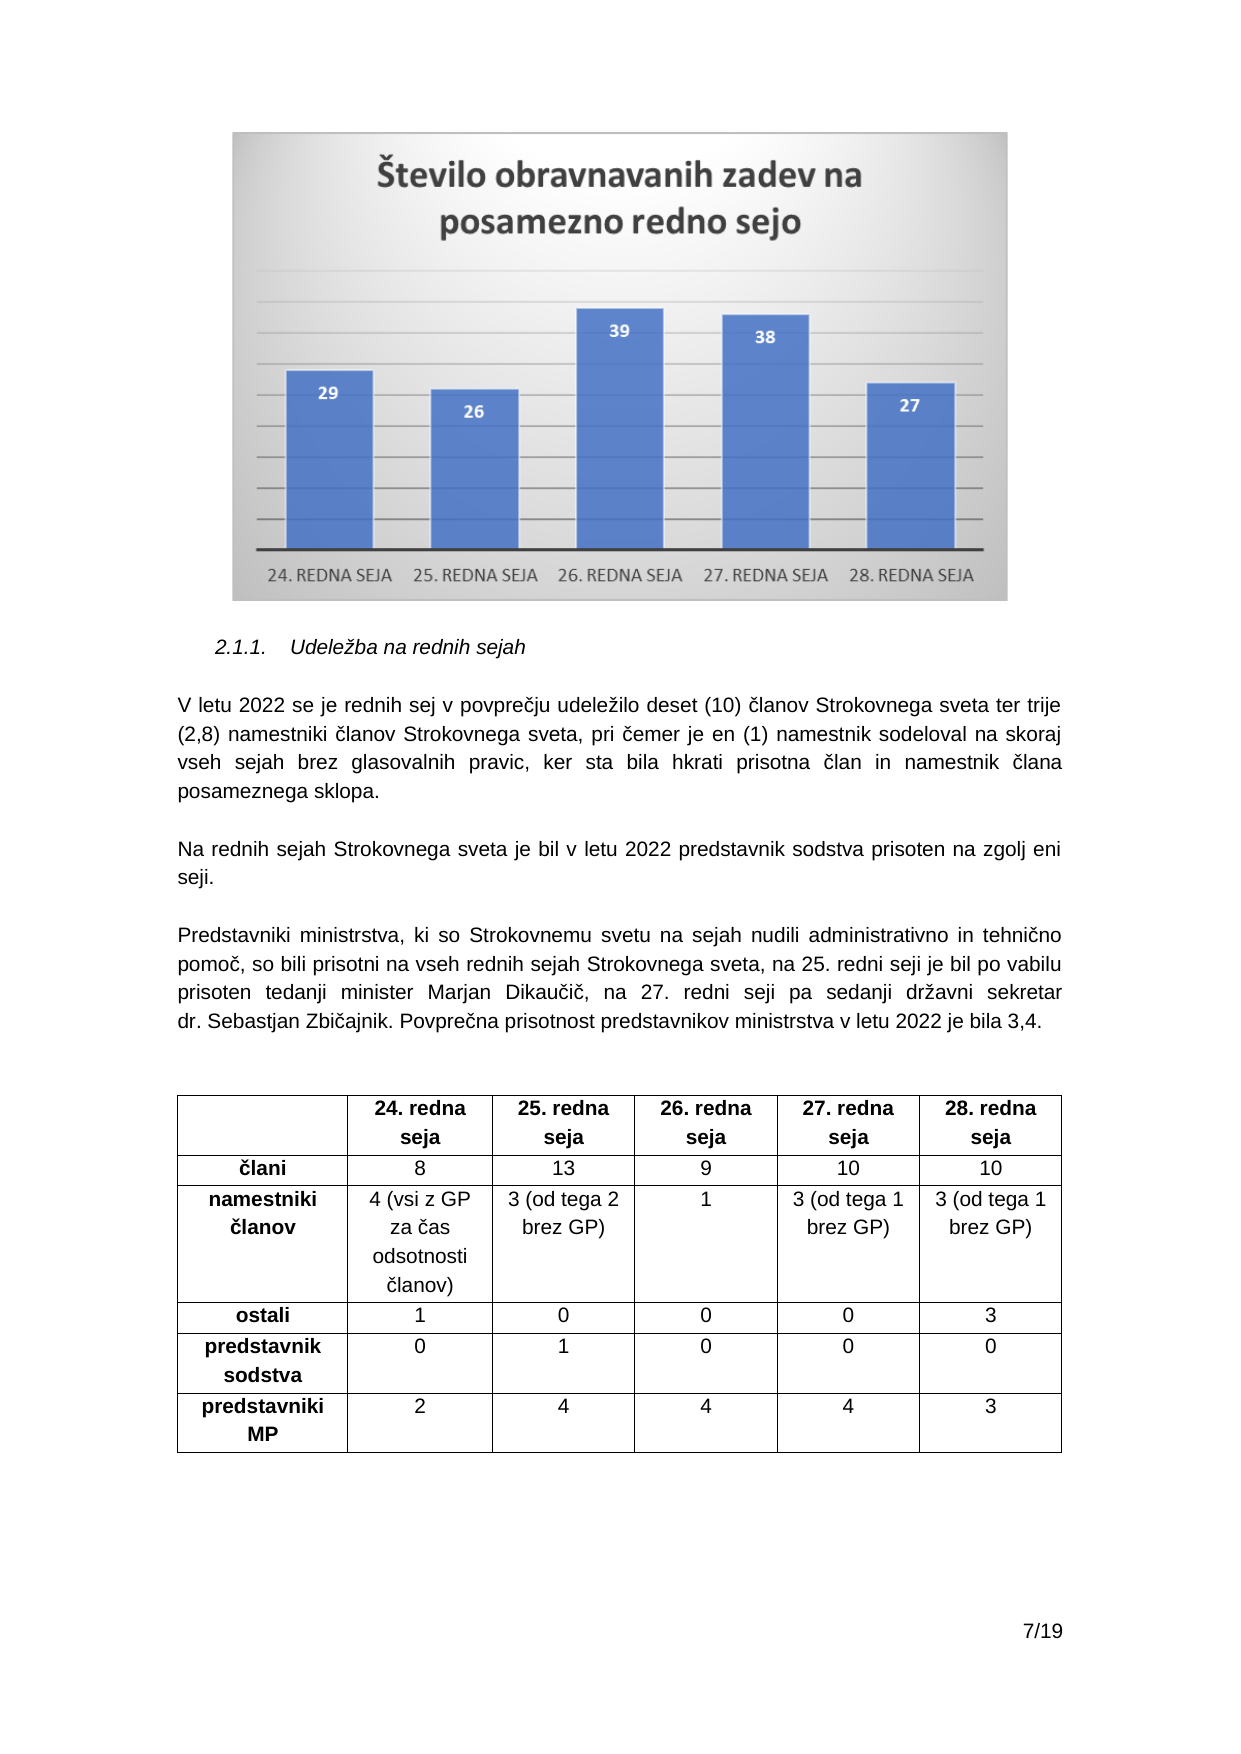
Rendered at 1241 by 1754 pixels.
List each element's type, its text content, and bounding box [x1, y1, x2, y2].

table_cell 13 [493, 1156, 634, 1185]
table_cell 0 [348, 1334, 492, 1392]
table_header 26. redna seja [635, 1096, 777, 1154]
table_cell člani [178, 1156, 347, 1185]
table_cell 8 [348, 1156, 492, 1185]
table_header [178, 1096, 347, 1154]
table_cell 0 [493, 1303, 634, 1333]
table_cell 0 [778, 1334, 919, 1392]
table_cell 3 (od tega 1 brez GP) [778, 1186, 919, 1302]
table_cell 4 [493, 1394, 634, 1452]
table_cell 10 [920, 1156, 1061, 1185]
picture [232, 132, 1008, 601]
table_cell 9 [635, 1156, 777, 1185]
table_cell 10 [778, 1156, 919, 1185]
table_cell 3 (od tega 2 brez GP) [493, 1186, 634, 1302]
table_cell 1 [348, 1303, 492, 1333]
table_cell namestniki članov [178, 1186, 347, 1302]
table_cell 4 [778, 1394, 919, 1452]
table_cell 3 (od tega 1 brez GP) [920, 1186, 1061, 1302]
table_cell 0 [635, 1334, 777, 1392]
table_cell 3 [920, 1303, 1061, 1333]
table_cell predstavnik sodstva [178, 1334, 347, 1392]
table_cell 0 [778, 1303, 919, 1333]
text Predstavniki ministrstva, ki so Strokovnemu svetu na sejah nudili administrativno in tehnično pomoč, so bili prisotni na vseh rednih sejah Strokovnega sveta, na 25. redni seji je bil po vabilu prisoten tedanji minister Marjan Dikaučič, na 27. redni seji pa sedanji državni sekretar dr. Sebastjan Zbičajnik. Povprečna prisotnost predstavnikov ministrstva v letu 2022 je bila 3,4. [177, 923, 1063, 1033]
table_cell predstavniki MP [178, 1394, 347, 1452]
table_header 24. redna seja [348, 1096, 492, 1154]
table_cell 4 (vsi z GP za čas odsotnosti članov) [348, 1186, 492, 1302]
table_cell 1 [493, 1334, 634, 1392]
table_cell 3 [920, 1394, 1061, 1452]
table_cell ostali [178, 1303, 347, 1333]
table_header 25. redna seja [493, 1096, 634, 1154]
table_header 27. redna seja [778, 1096, 919, 1154]
list Udeležba na rednih sejah [215, 635, 1063, 659]
table_cell 2 [348, 1394, 492, 1452]
text V letu 2022 se je rednih sej v povprečju udeležilo deset (10) članov Strokovnega sveta ter trije (2,8) namestniki članov Strokovnega sveta, pri čemer je en (1) namestnik sodeloval na skoraj vseh sejah brez glasovalnih pravic, ker sta bila hkrati prisotna član in namestnik člana posameznega sklopa. [177, 693, 1063, 803]
text Na rednih sejah Strokovnega sveta je bil v letu 2022 predstavnik sodstva prisoten na zgolj eni seji. [177, 836, 1063, 889]
table_cell 0 [635, 1303, 777, 1333]
table_cell 1 [635, 1186, 777, 1302]
table_cell 4 [635, 1394, 777, 1452]
table_cell 0 [920, 1334, 1061, 1392]
table_header 28. redna seja [920, 1096, 1061, 1154]
